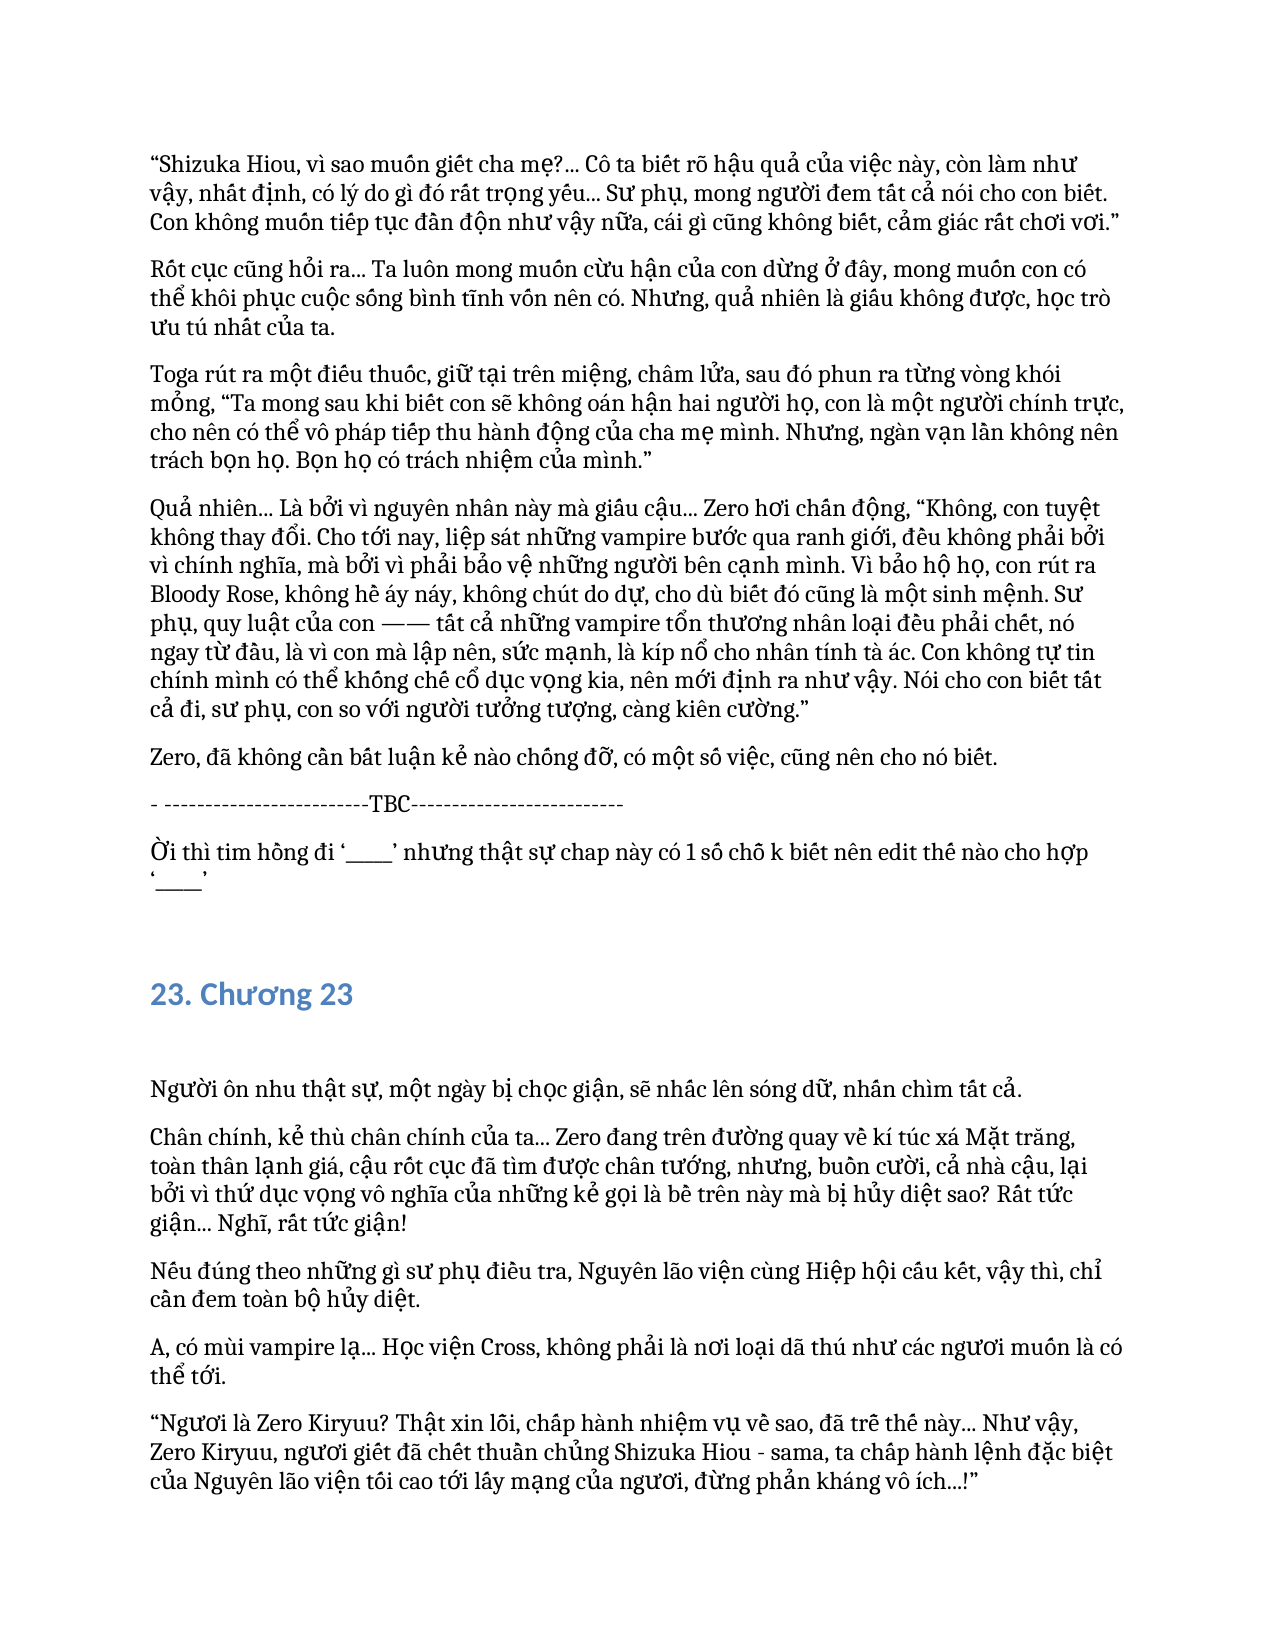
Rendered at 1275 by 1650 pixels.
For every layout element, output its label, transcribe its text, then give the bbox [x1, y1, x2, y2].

text Nếu đúng theo những gì sư phụ điều tra, Nguyên lão viện cùng Hiệp hội cấu kết, vậy thì, chỉ cần đem toàn bộ hủy diệt. [150, 1257, 1125, 1314]
text Chân chính, kẻ thù chân chính của ta... Zero đang trên đường quay về kí túc xá Mặt trăng, toàn thân lạnh giá, cậu rốt cục đã tìm được chân tướng, nhưng, buồn cười, cả nhà cậu, lại bởi vì thứ dục vọng vô nghĩa của những kẻ gọi là bề trên này mà bị hủy diệt sao? Rất tức giận... Nghĩ, rất tức giận! [150, 1123, 1125, 1238]
text Zero, đã không cần bất luận kẻ nào chống đỡ, có một số việc, cũng nên cho nó biết. [150, 742, 1125, 771]
text Người ôn nhu thật sự, một ngày bị chọc giận, sẽ nhấc lên sóng dữ, nhấn chìm tất cả. [150, 1018, 1125, 1104]
text - -------------------------TBC-------------------------- [150, 790, 1125, 819]
text Ời thì tim hồng đi ‘_____’ nhưng thật sự chap này có 1 số chỗ k biết nên edit thế nào cho hợp ‘_____’ [150, 837, 1125, 952]
text A, có mùi vampire lạ... Học viện Cross, không phải là nơi loại dã thú như các ngươi muốn là có thể tới. [150, 1333, 1125, 1390]
text “Ngươi là Zero Kiryuu? Thật xin lỗi, chấp hành nhiệm vụ về sao, đã trễ thế này... Như vậy, Zero Kiryuu, ngươi giết đã chết thuần chủng Shizuka Hiou - sama, ta chấp hành lệnh đặc biệt của Nguyên lão viện tối cao tới lấy mạng của ngươi, đừng phản kháng vô ích...!” [150, 1409, 1125, 1495]
subtitle 23. Chương 23 [150, 973, 1125, 1014]
text Rốt cục cũng hỏi ra... Ta luôn mong muốn cừu hận của con dừng ở đây, mong muốn con có thể khôi phục cuộc sống bình tĩnh vốn nên có. Nhưng, quả nhiên là giấu không được, học trò ưu tú nhất của ta. [150, 255, 1125, 341]
text Toga rút ra một điếu thuốc, giữ tại trên miệng, châm lửa, sau đó phun ra từng vòng khói mỏng, “Ta mong sau khi biết con sẽ không oán hận hai người họ, con là một người chính trực, cho nên có thể vô pháp tiếp thu hành động của cha mẹ mình. Nhưng, ngàn vạn lần không nên trách bọn họ. Bọn họ có trách nhiệm của mình.” [150, 360, 1125, 475]
text “Shizuka Hiou, vì sao muốn giết cha mẹ?... Cô ta biết rõ hậu quả của việc này, còn làm như vậy, nhất định, có lý do gì đó rất trọng yếu... Sư phụ, mong người đem tất cả nói cho con biết. Con không muốn tiếp tục đần độn như vậy nữa, cái gì cũng không biết, cảm giác rất chơi vơi.” [150, 150, 1125, 236]
text Quả nhiên... Là bởi vì nguyên nhân này mà giấu cậu... Zero hơi chấn động, “Không, con tuyệt không thay đổi. Cho tới nay, liệp sát những vampire bước qua ranh giới, đều không phải bởi vì chính nghĩa, mà bởi vì phải bảo vệ những người bên cạnh mình. Vì bảo hộ họ, con rút ra Bloody Rose, không hề áy náy, không chút do dự, cho dù biết đó cũng là một sinh mệnh. Sư phụ, quy luật của con —— tất cả những vampire tổn thương nhân loại đều phải chết, nó ngay từ đầu, là vì con mà lập nên, sức mạnh, là kíp nổ cho nhân tính tà ác. Con không tự tin chính mình có thể khống chế cổ dục vọng kia, nên mới định ra như vậy. Nói cho con biết tất cả đi, sư phụ, con so với người tưởng tượng, càng kiên cường.” [150, 494, 1125, 724]
